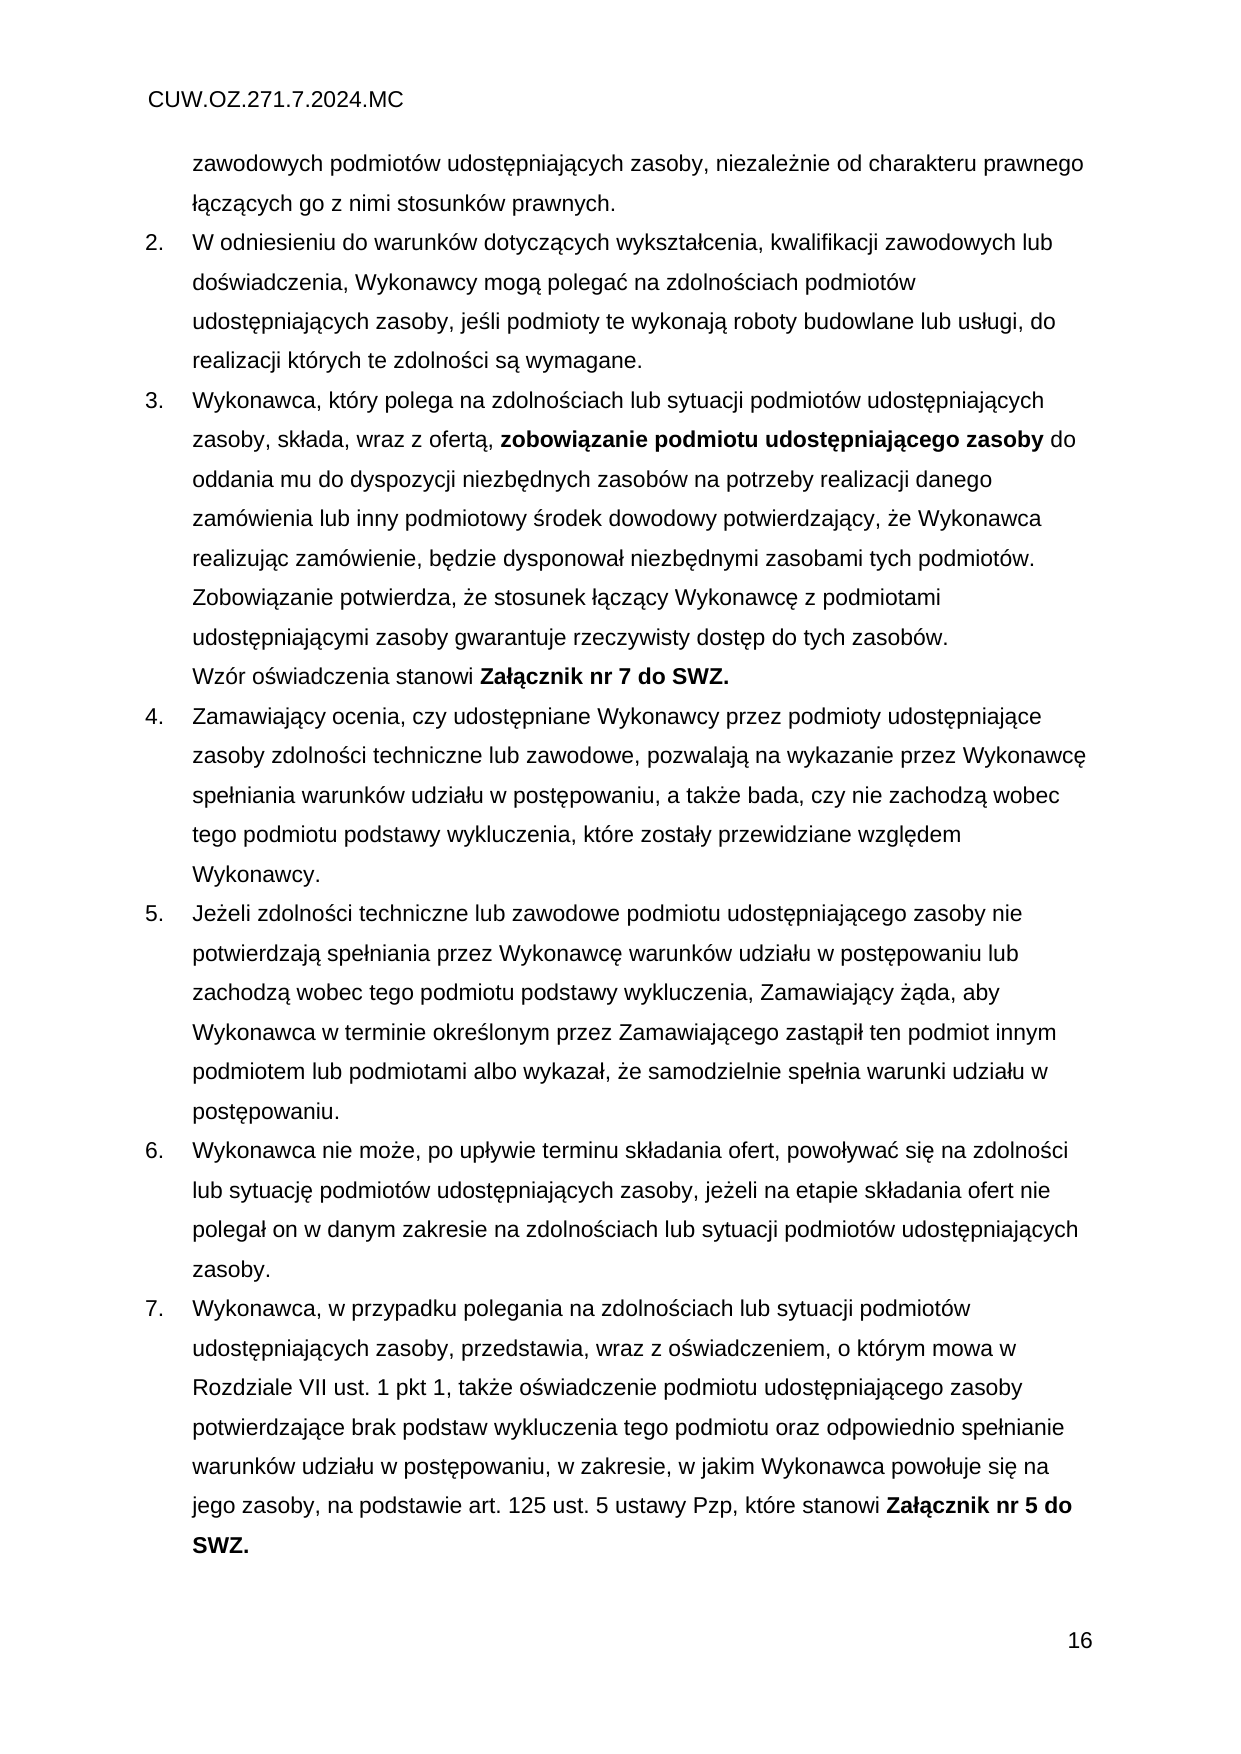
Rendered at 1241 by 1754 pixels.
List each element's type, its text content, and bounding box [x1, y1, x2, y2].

list Wykonawca nie może, po upływie terminu składania ofert, powoływać się na zdolności lub sytuację podmiotów udostępniających zasoby, jeżeli na etapie składania ofert nie polegał on w danym zakresie na zdolnościach lub sytuacji podmiotów udostępniających zasoby. [145, 1137, 1091, 1282]
list Wykonawca, który polega na zdolnościach lub sytuacji podmiotów udostępniających zasoby, składa, wraz z ofertą, zobowiązanie podmiotu udostępniającego zasoby do oddania mu do dyspozycji niezbędnych zasobów na potrzeby realizacji danego zamówienia lub inny podmiotowy środek dowodowy potwierdzający, że Wykonawca realizując zamówienie, będzie dysponował niezbędnymi zasobami tych podmiotów. [145, 387, 1091, 571]
list Zamawiający ocenia, czy udostępniane Wykonawcy przez podmioty udostępniające zasoby zdolności techniczne lub zawodowe, pozwalają na wykazanie przez Wykonawcę spełniania warunków udziału w postępowaniu, a także bada, czy nie zachodzą wobec tego podmiotu podstawy wykluczenia, które zostały przewidziane względem Wykonawcy. [145, 703, 1091, 887]
text Zobowiązanie potwierdza, że stosunek łączący Wykonawcę z podmiotami udostępniającymi zasoby gwarantuje rzeczywisty dostęp do tych zasobów. [192, 584, 1091, 650]
list W odniesieniu do warunków dotyczących wykształcenia, kwalifikacji zawodowych lub doświadczenia, Wykonawcy mogą polegać na zdolnościach podmiotów udostępniających zasoby, jeśli podmioty te wykonają roboty budowlane lub usługi, do realizacji których te zdolności są wymagane. [145, 229, 1091, 374]
list Wykonawca, w przypadku polegania na zdolnościach lub sytuacji podmiotów udostępniających zasoby, przedstawia, wraz z oświadczeniem, o którym mowa w Rozdziale VII ust. 1 pkt 1, także oświadczenie podmiotu udostępniającego zasoby potwierdzające brak podstaw wykluczenia tego podmiotu oraz odpowiednio spełnianie warunków udziału w postępowaniu, w zakresie, w jakim Wykonawca powołuje się na jego zasoby, na podstawie art. 125 ust. 5 ustawy Pzp, które stanowi Załącznik nr 5 do SWZ. [145, 1295, 1093, 1558]
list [145, 150, 1091, 216]
text Wzór oświadczenia stanowi Załącznik nr 7 do SWZ. [192, 663, 1091, 690]
list Jeżeli zdolności techniczne lub zawodowe podmiotu udostępniającego zasoby nie potwierdzają spełniania przez Wykonawcę warunków udziału w postępowaniu lub zachodzą wobec tego podmiotu podstawy wykluczenia, Zamawiający żąda, aby Wykonawca w terminie określonym przez Zamawiającego zastąpił ten podmiot innym podmiotem lub podmiotami albo wykazał, że samodzielnie spełnia warunki udziału w postępowaniu. [145, 900, 1091, 1124]
